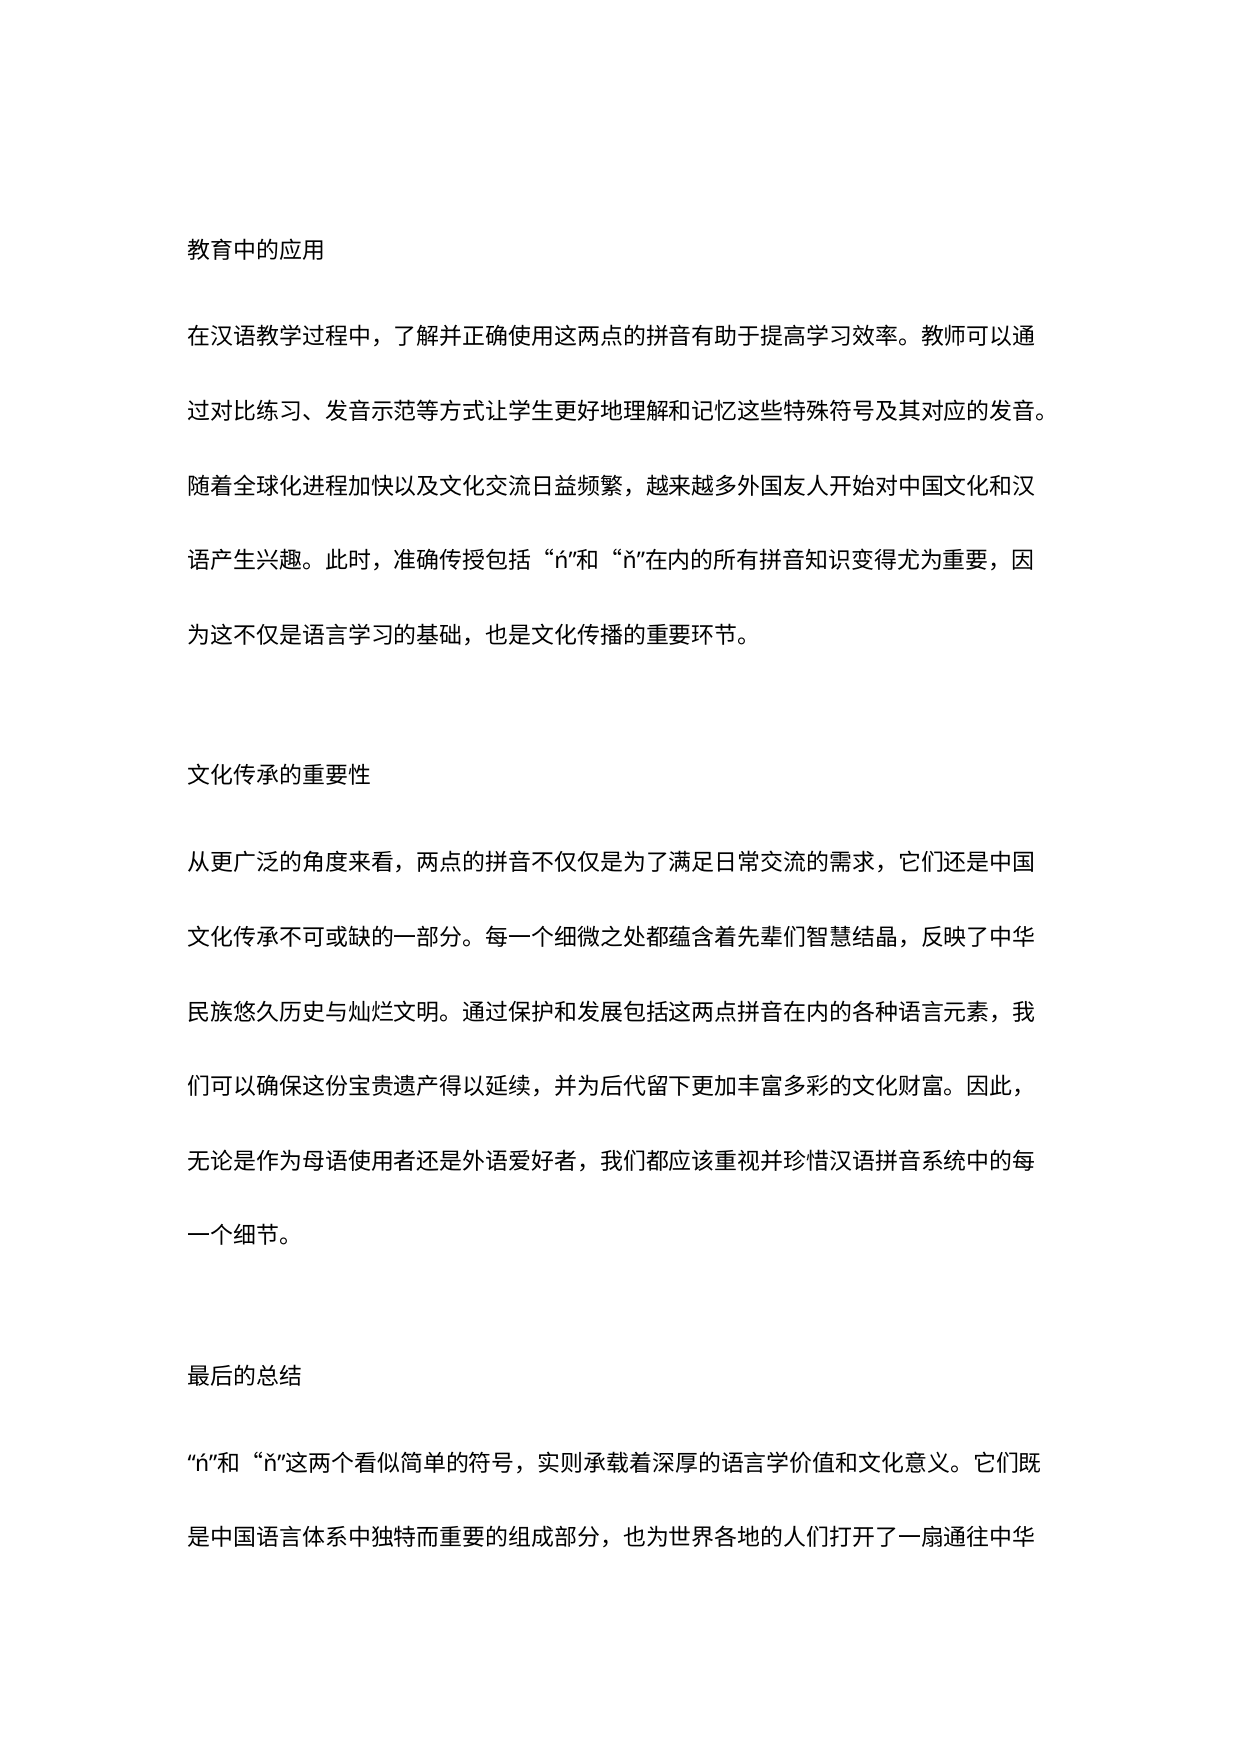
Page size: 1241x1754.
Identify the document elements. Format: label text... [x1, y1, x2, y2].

text 最后的总结 [187, 1342, 1053, 1407]
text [187, 1428, 1053, 1568]
text 教育中的应用 [187, 216, 1053, 281]
text 在汉语教学过程中，了解并正确使用这两点的拼音有助于提高学习效率。教师可以通过对比练习、发音示范等方式让学生更好地理解和记忆这些特殊符号及其对应的发音。随着全球化进程加快以及文化交流日益频繁，越来越多外国友人开始对中国文化和汉语产生兴趣。此时，准确传授包括“ń”和“ň”在内的所有拼音知识变得尤为重要，因为这不仅是语言学习的基础，也是文化传播的重要环节。 [187, 302, 1053, 666]
text 从更广泛的角度来看，两点的拼音不仅仅是为了满足日常交流的需求，它们还是中国文化传承不可或缺的一部分。每一个细微之处都蕴含着先辈们智慧结晶，反映了中华民族悠久历史与灿烂文明。通过保护和发展包括这两点拼音在内的各种语言元素，我们可以确保这份宝贵遗产得以延续，并为后代留下更加丰富多彩的文化财富。因此，无论是作为母语使用者还是外语爱好者，我们都应该重视并珍惜汉语拼音系统中的每一个细节。 [187, 828, 1053, 1267]
text 文化传承的重要性 [187, 742, 1053, 807]
